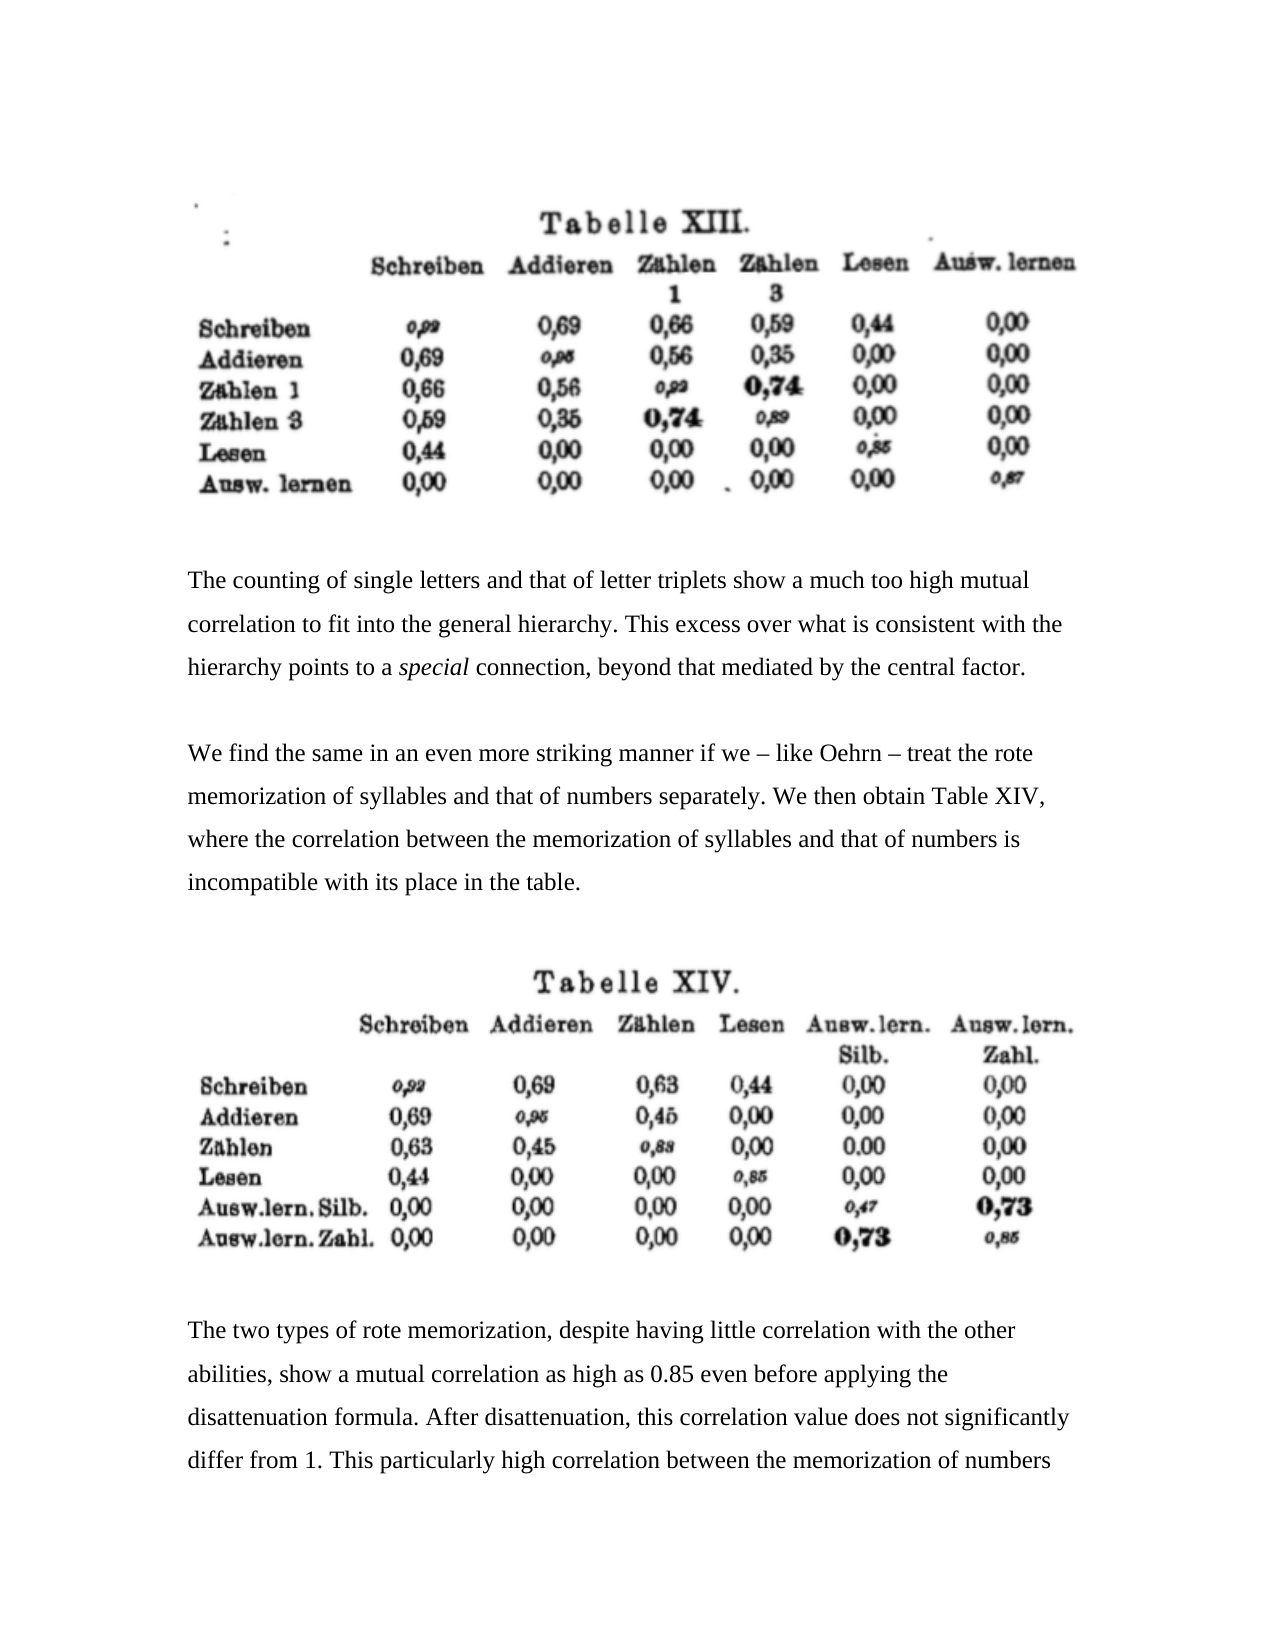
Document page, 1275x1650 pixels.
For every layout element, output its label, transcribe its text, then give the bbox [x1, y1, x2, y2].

picture [187, 193, 1088, 511]
text The counting of single letters and that of letter triplets show a much too high mutual correlation to fit into the general hierarchy. This excess over what is consistent with the hierarchy points to a special connection, beyond that mediated by the central factor. [187, 566, 1087, 681]
text We find the same in an even more striking manner if we – like Oehrn – treat the rote memorization of syllables and that of numbers separately. We then obtain Table XIV, where the correlation between the memorization of syllables and that of numbers is incompatible with its place in the table. [187, 738, 1087, 896]
picture [187, 953, 1088, 1261]
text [187, 1316, 1087, 1474]
